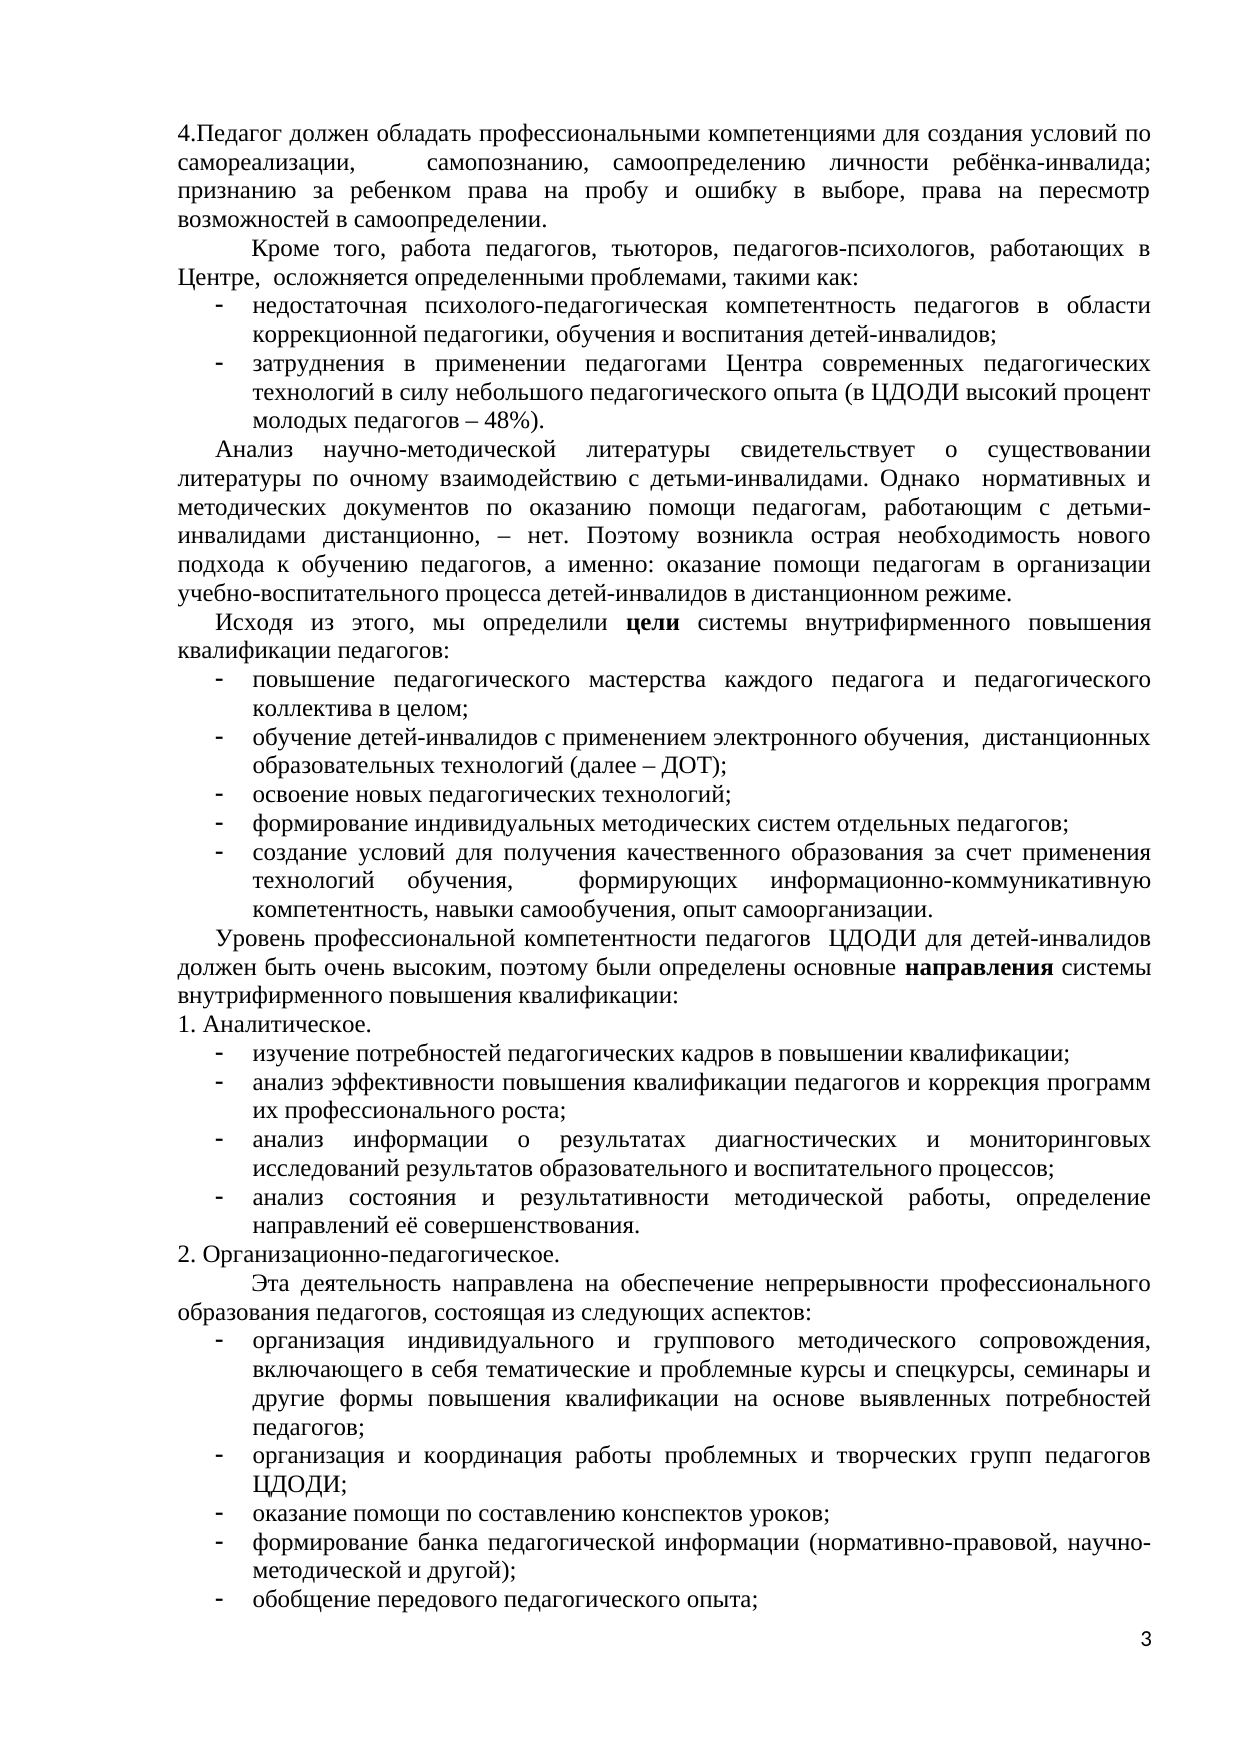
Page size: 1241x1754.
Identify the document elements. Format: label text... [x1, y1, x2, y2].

text Анализ научно-методической литературы свидетельствует о существовании литературы по очному взаимодействию с детьми-инвалидами. Однако нормативных и методических документов по оказанию помощи педагогам, работающим с детьми-инвалидами дистанционно, – нет. Поэтому возникла острая необходимость нового подхода к обучению педагогов, а именно: оказание помощи педагогам в организации учебно-воспитательного процесса детей-инвалидов в дистанционном режиме. [177, 434, 1152, 607]
list повышение педагогического мастерства каждого педагога и педагогического коллектива в целом; [215, 664, 1152, 722]
list недостаточная психолого-педагогическая компетентность педагогов в области коррекционной педагогики, обучения и воспитания детей-инвалидов; [215, 291, 1152, 348]
list организация индивидуального и группового методического сопровождения, включающего в себя тематические и проблемные курсы и спецкурсы, семинары и другие формы повышения квалификации на основе выявленных потребностей педагогов; [215, 1326, 1152, 1441]
list затруднения в применении педагогами Центра современных педагогических технологий в силу небольшого педагогического опыта (в ЦДОДИ высокий процент молодых педагогов – 48%). [215, 348, 1152, 434]
text Эта деятельность направлена на обеспечение непрерывности профессионального образования педагогов, состоящая из следующих аспектов: [177, 1268, 1152, 1326]
list организация и координация работы проблемных и творческих групп педагогов ЦДОДИ; [215, 1441, 1152, 1498]
text 4.Педагог должен обладать профессиональными компетенциями для создания условий по самореализации, самопознанию, самоопределению личности ребёнка-инвалида; признанию за ребенком права на пробу и ошибку в выборе, права на пересмотр возможностей в самоопределении. [177, 118, 1152, 233]
list освоение новых педагогических технологий; [215, 779, 1152, 808]
list анализ эффективности повышения квалификации педагогов и коррекция программ их профессионального роста; [215, 1067, 1152, 1124]
list изучение потребностей педагогических кадров в повышении квалификации; [215, 1038, 1152, 1067]
list оказание помощи по составлению конспектов уроков; [215, 1498, 1152, 1527]
list обучение детей-инвалидов с применением электронного обучения, дистанционных образовательных технологий (далее – ДОТ); [215, 722, 1152, 779]
list анализ информации о результатах диагностических и мониторинговых исследований результатов образовательного и воспитательного процессов; [215, 1124, 1152, 1182]
list формирование банка педагогической информации (нормативно-правовой, научно-методической и другой); [215, 1527, 1152, 1584]
list обобщение передового педагогического опыта; [215, 1584, 1152, 1613]
list формирование индивидуальных методических систем отдельных педагогов; [215, 808, 1152, 837]
list создание условий для получения качественного образования за счет применения технологий обучения, формирующих информационно-коммуникативную компетентность, навыки самообучения, опыт самоорганизации. [215, 837, 1152, 923]
text 1. Аналитическое. [177, 1009, 1152, 1038]
text Кроме того, работа педагогов, тьюторов, педагогов-психологов, работающих в Центре, осложняется определенными проблемами, такими как: [177, 233, 1152, 291]
text Уровень профессиональной компетентности педагогов ЦДОДИ для детей-инвалидов должен быть очень высоким, поэтому были определены основные направления системы внутрифирменного повышения квалификации: [177, 923, 1152, 1009]
text 2. Организационно-педагогическое. [177, 1239, 1152, 1268]
list анализ состояния и результативности методической работы, определение направлений её совершенствования. [215, 1182, 1152, 1239]
text Исходя из этого, мы определили цели системы внутрифирменного повышения квалификации педагогов: [177, 607, 1152, 664]
